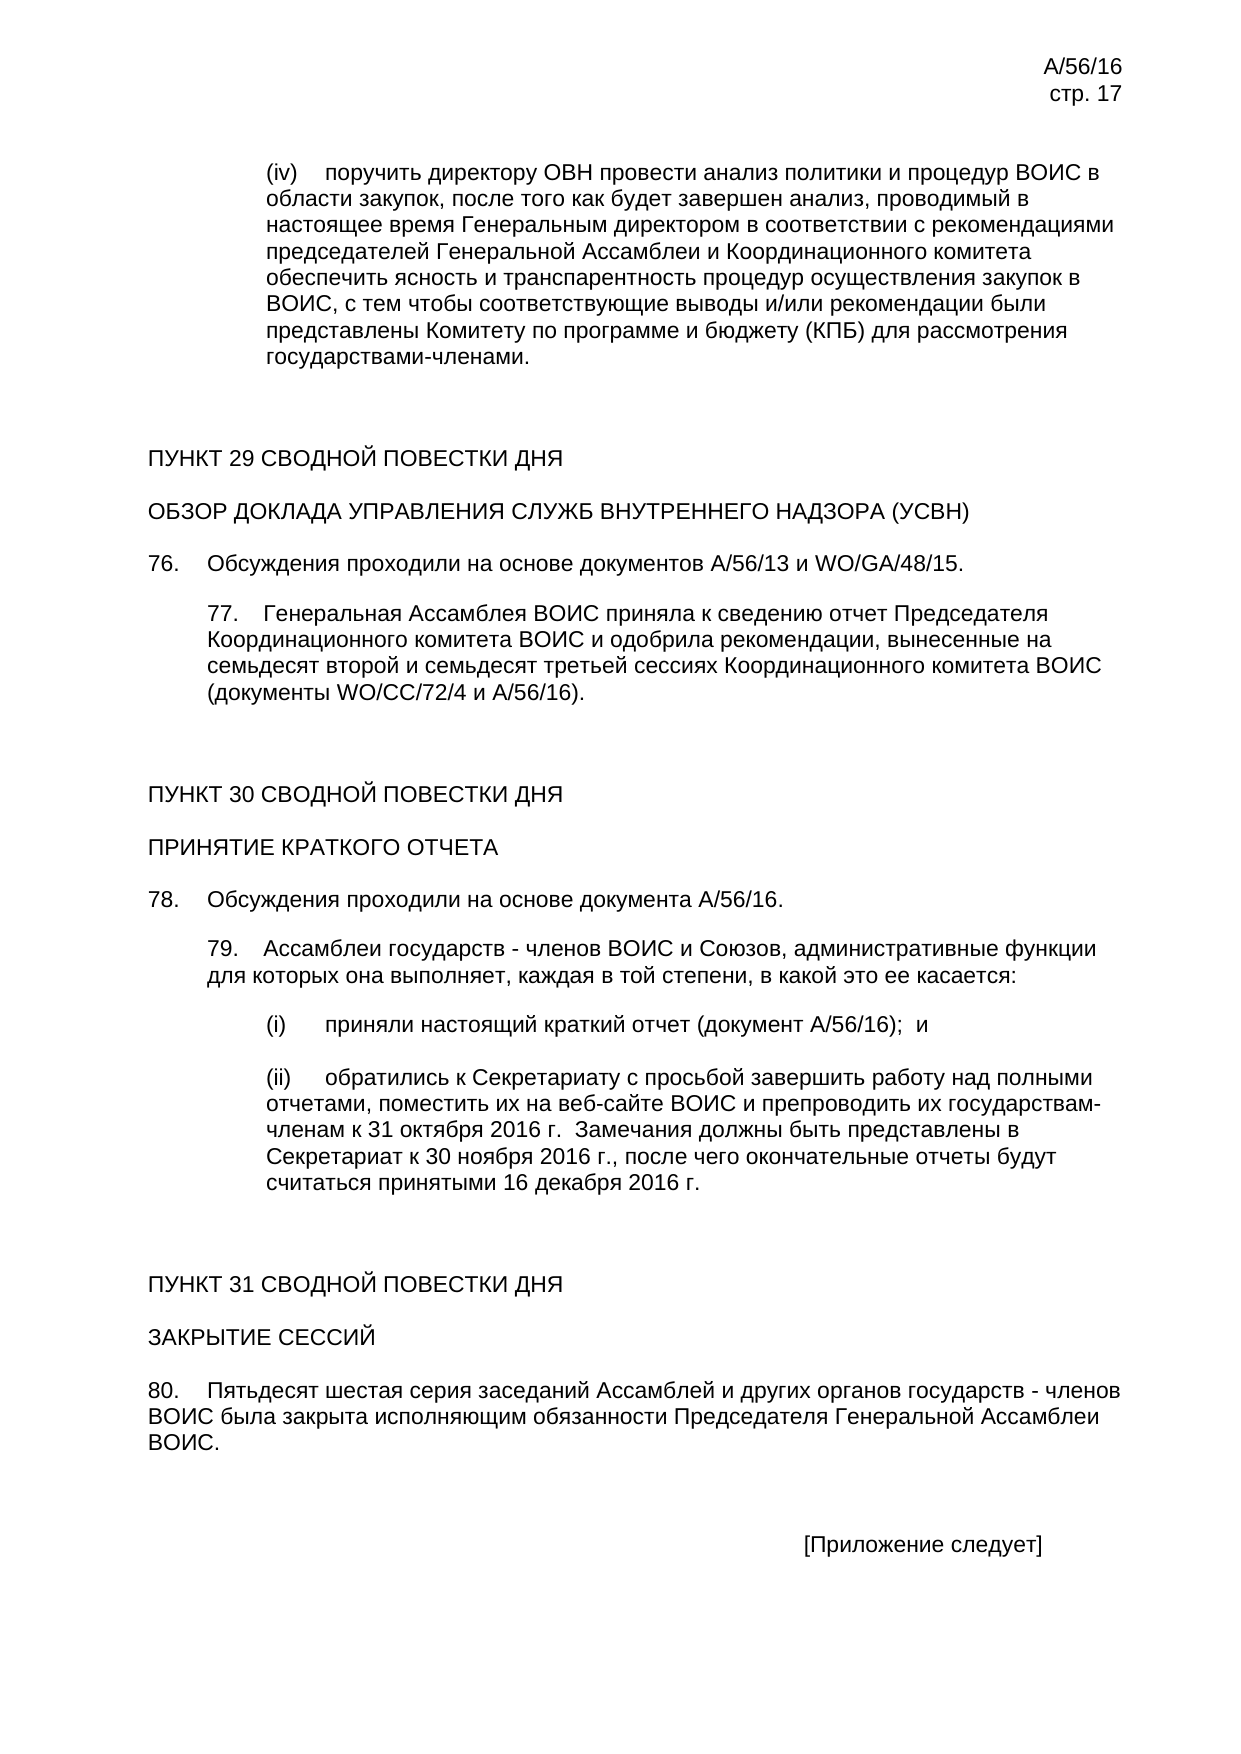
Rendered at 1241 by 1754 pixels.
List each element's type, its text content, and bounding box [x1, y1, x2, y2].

text Обсуждения проходили на основе документов A/56/13 и WO/GA/48/15. [148, 550, 1122, 577]
text Обсуждения проходили на основе документа A/56/16. [148, 886, 1122, 912]
text Ассамблеи государств - членов ВОИС и Союзов, административные функции для которых она выполняет, каждая в той степени, в какой это ее касается: [207, 935, 1122, 988]
text ПУНКТ 30 СВОДНОЙ ПОВЕСТКИ ДНЯ [148, 781, 1122, 807]
text Генеральная Ассамблея ВОИС приняла к сведению отчет Председателя Координационного комитета ВОИС и одобрила рекомендации, вынесенные на семьдесят второй и семьдесят третьей сессиях Координационного комитета ВОИС (документы WO/CC/72/4 и A/56/16). [207, 600, 1122, 705]
list (iv) поручить директору ОВН провести анализ политики и процедур ВОИС в области закупок, после того как будет завершен анализ, проводимый в настоящее время Генеральным директором в соответствии с рекомендациями председателей Генеральной Ассамблеи и Координационного комитета обеспечить ясность и транспарентность процедур осуществления закупок в ВОИС, с тем чтобы соответствующие выводы и/или рекомендации были представлены Комитету по программе и бюджету (КПБ) для рассмотрения государствами-членами. [266, 158, 1122, 369]
list приняли настоящий краткий отчет (документ A/56/16); и [266, 1011, 1122, 1037]
list обратились к Секретариату с просьбой завершить работу над полными отчетами, поместить их на веб-сайте ВОИС и препроводить их государствам-членам к 31 октября 2016 г. Замечания должны быть представлены в Секретариат к 30 ноября 2016 г., после чего окончательные отчеты будут считаться принятыми 16 декабря 2016 г. [266, 1064, 1122, 1196]
text ПУНКТ 31 СВОДНОЙ ПОВЕСТКИ ДНЯ [148, 1271, 1122, 1297]
text Пятьдесят шестая серия заседаний Ассамблей и других органов государств - членов ВОИС была закрыта исполняющим обязанности Председателя Генеральной Ассамблеи ВОИС. [148, 1377, 1122, 1456]
text ПУНКТ 29 СВОДНОЙ ПОВЕСТКИ ДНЯ [148, 445, 1122, 471]
text ОБЗОР ДОКЛАДА УПРАВЛЕНИЯ СЛУЖБ ВНУТРЕННЕГО НАДЗОРА (УСВН) [148, 498, 1122, 524]
list ЗАКРЫТИЕ СЕССИЙ [148, 1324, 1122, 1350]
text ПРИНЯТИЕ КРАТКОГО ОТЧЕТА [148, 833, 1122, 860]
text [Приложение следует] [724, 1531, 1122, 1558]
